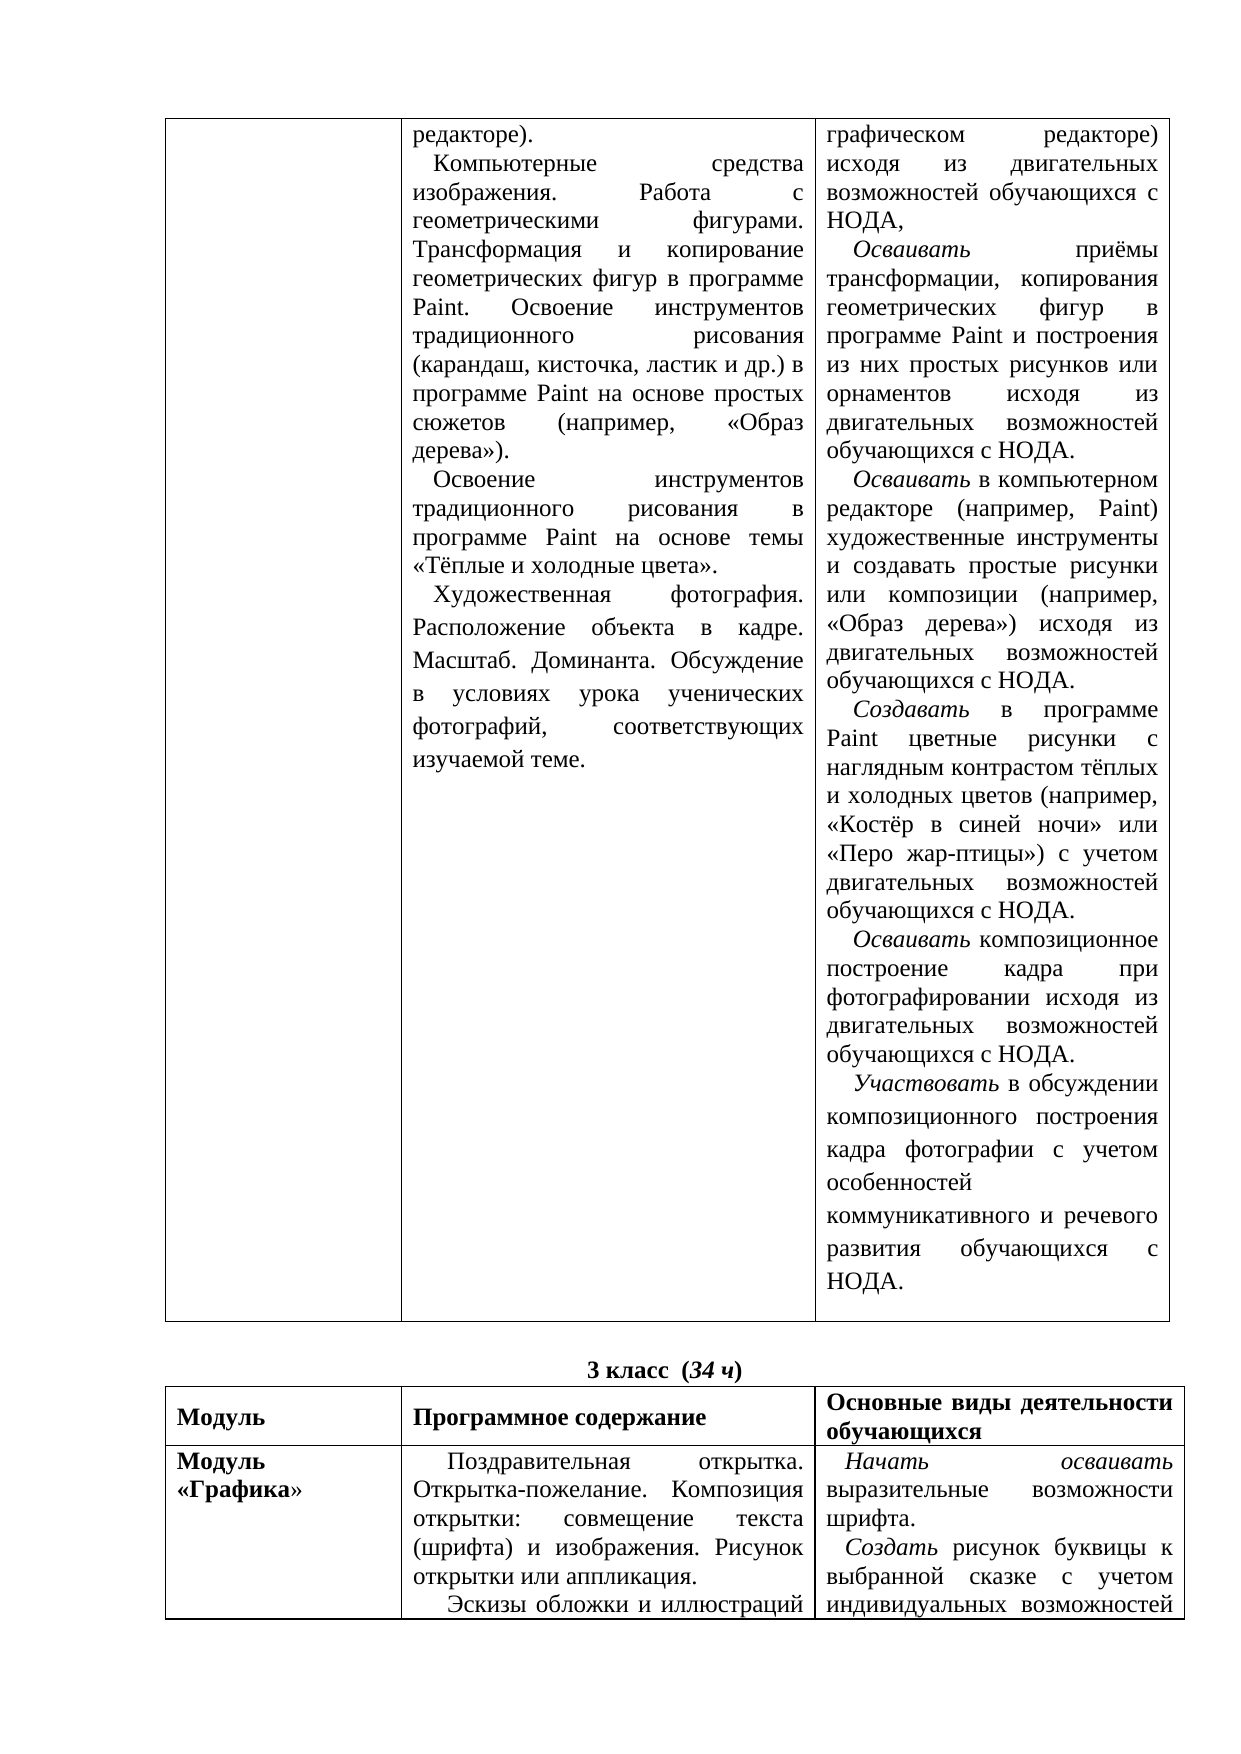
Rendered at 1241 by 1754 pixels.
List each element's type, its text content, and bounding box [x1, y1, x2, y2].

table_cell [816, 1446, 1184, 1618]
subtitle 3 класс (34 ч) [177, 1355, 1152, 1384]
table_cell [402, 1446, 814, 1618]
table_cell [402, 119, 815, 1321]
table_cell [166, 119, 401, 1321]
table_cell Модуль «Графика» [166, 1446, 401, 1618]
table_header Модуль [166, 1387, 401, 1445]
table_header Основные виды деятельности обучающихся [816, 1387, 1184, 1445]
table_header Программное содержание [402, 1387, 814, 1445]
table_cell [816, 119, 1169, 1321]
